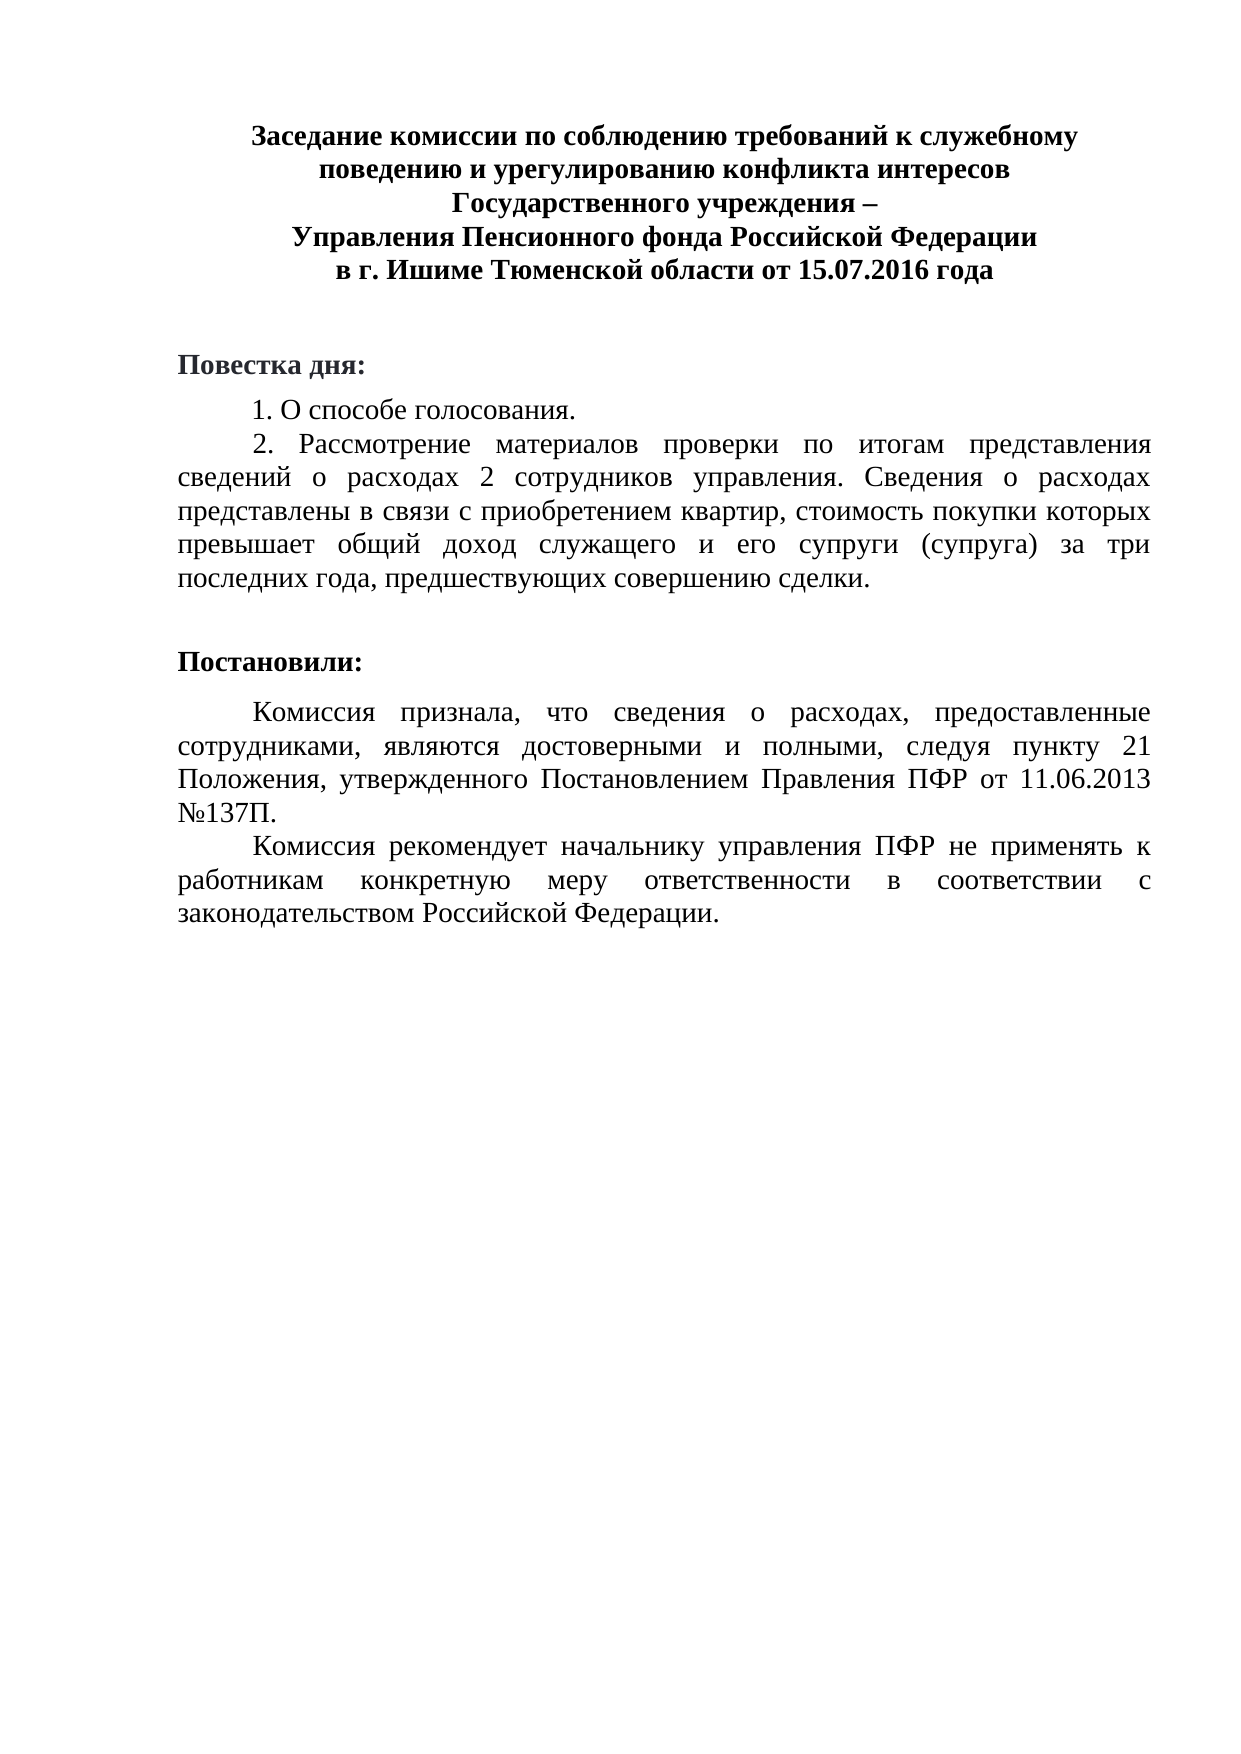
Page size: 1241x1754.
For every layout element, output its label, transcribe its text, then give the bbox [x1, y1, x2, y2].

text Комиссия признала, что сведения о расходах, предоставленные сотрудниками, являются достоверными и полными, следуя пункту 21 Положения, утвержденного Постановлением Правления ПФР от 11.06.2013 №137П. [177, 694, 1152, 828]
text Заседание комиссии по соблюдению требований к служебному поведению и урегулированию конфликта интересов [177, 118, 1152, 185]
text 2. Рассмотрение материалов проверки по итогам представления сведений о расходах 2 сотрудников управления. Сведения о расходах представлены в связи с приобретением квартир, стоимость покупки которых превышает общий доход служащего и его супруги (супруга) за три последних года, предшествующих совершению сделки. [177, 426, 1152, 593]
text 1. О способе голосования. [177, 392, 1152, 426]
text Комиссия рекомендует начальнику управления ПФР не применять к работникам конкретную меру ответственности в соответствии с законодательством Российской Федерации. [177, 828, 1152, 929]
text в г. Ишиме Тюменской области от 15.07.2016 года [177, 252, 1152, 286]
text Повестка дня: [177, 347, 1152, 381]
text Управления Пенсионного фонда Российской Федерации [177, 219, 1152, 252]
text Государственного учреждения – [177, 185, 1152, 219]
text Постановили: [177, 644, 1152, 677]
